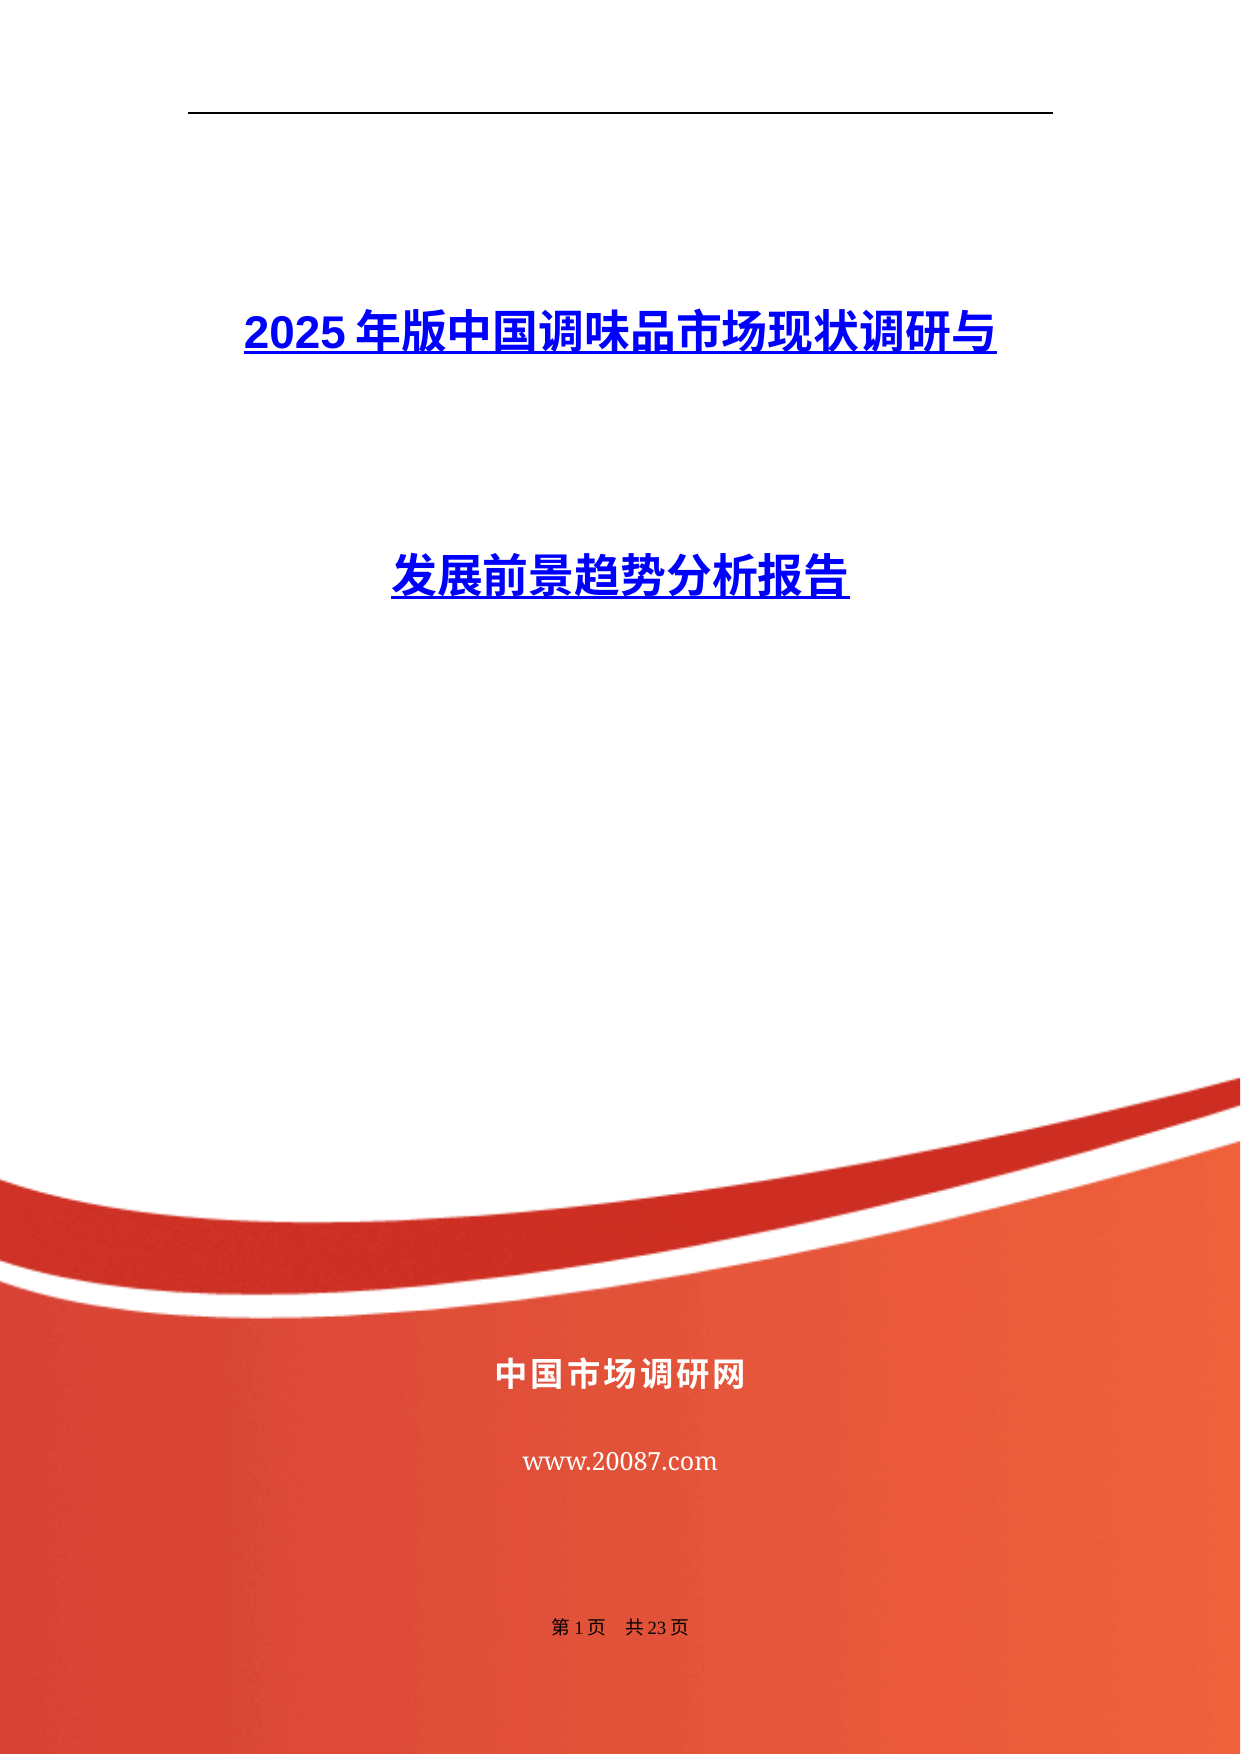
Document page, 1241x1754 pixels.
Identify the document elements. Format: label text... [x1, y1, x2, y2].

picture [0, 1006, 1241, 1754]
table_header 2025年版中国调味品市场现状调研与发展前景趋势分析报告 [188, 207, 1053, 773]
text www.20087.com [187, 1428, 1053, 1493]
subtitle 中国市场调研网 [187, 1339, 1053, 1404]
